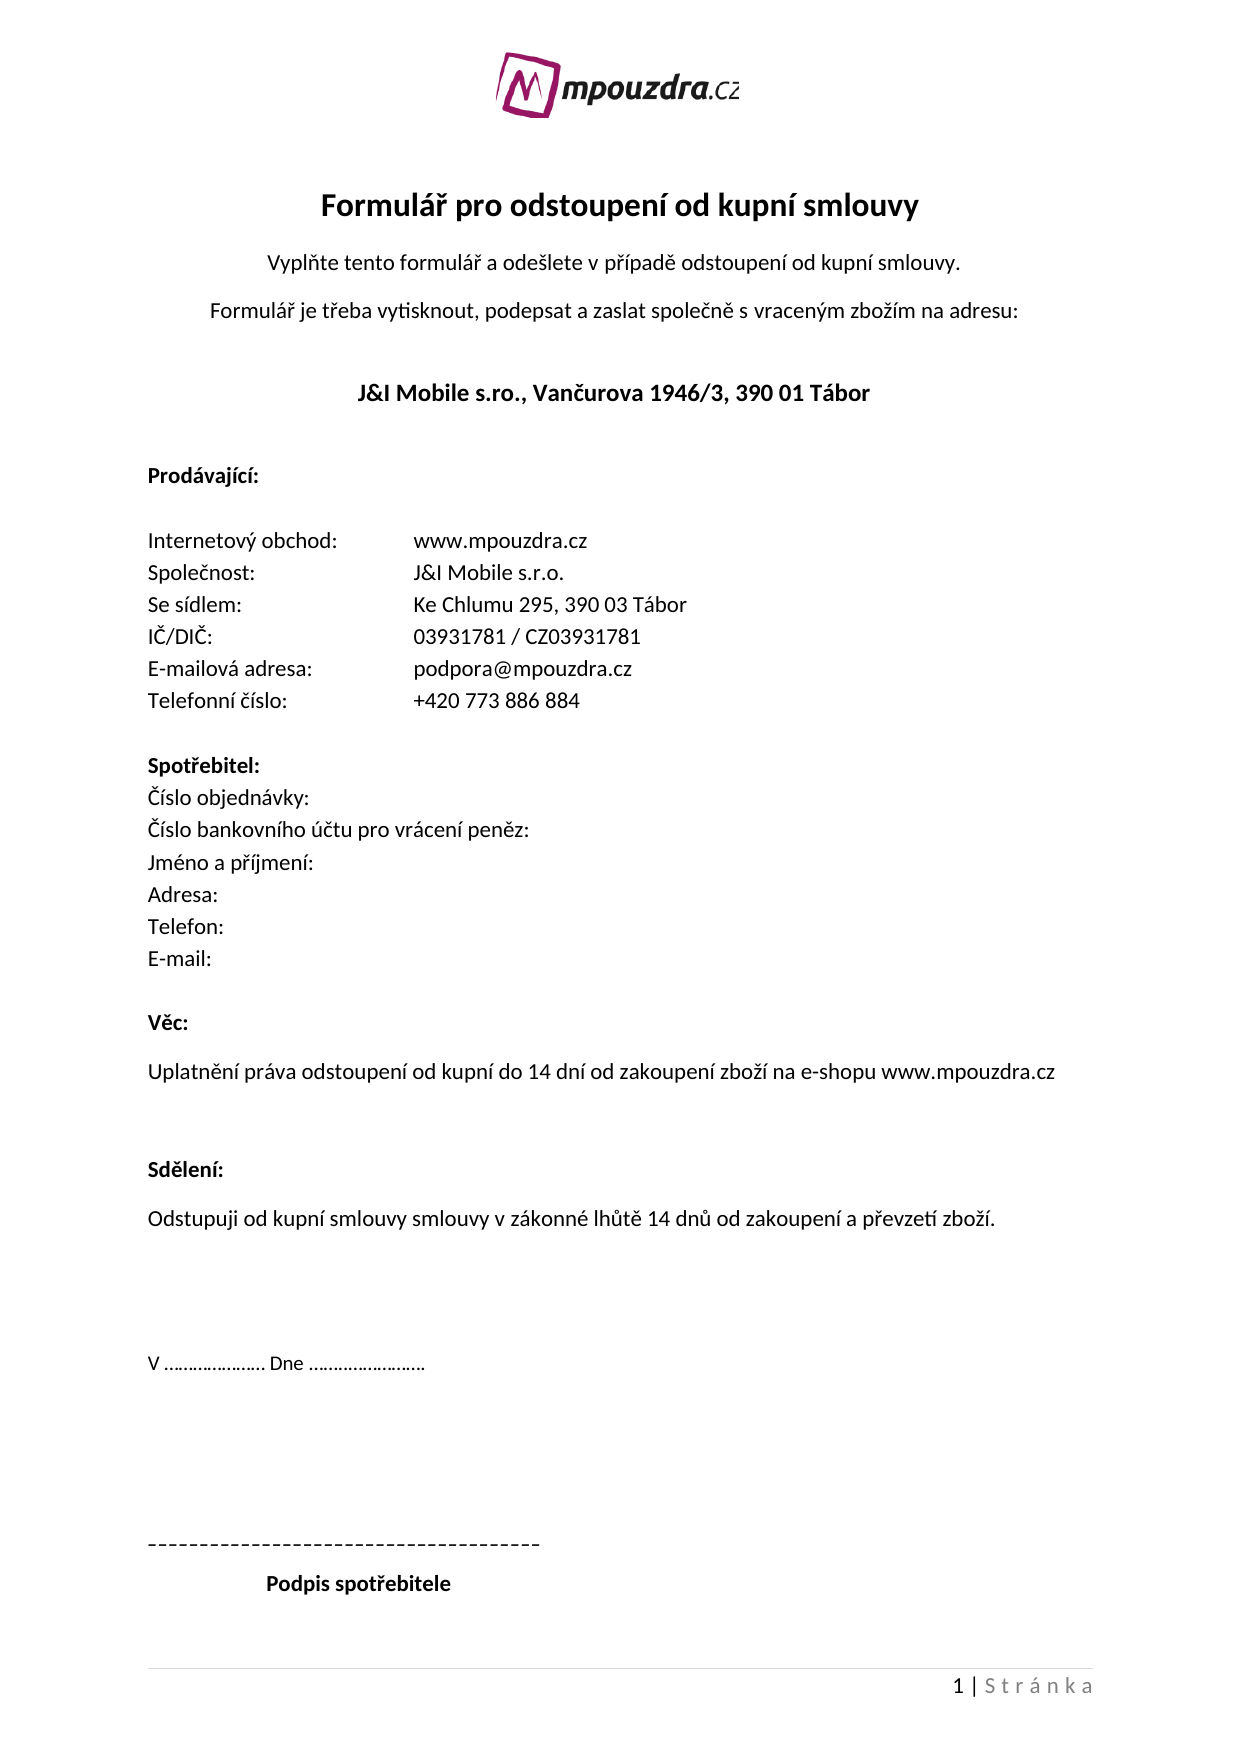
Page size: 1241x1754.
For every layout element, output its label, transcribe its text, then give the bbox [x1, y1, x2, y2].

text V ………………… Dne ……..……………. [148, 1351, 1081, 1376]
text Vyplňte tento formulář a odešlete v případě odstoupení od kupní smlouvy. [148, 248, 1081, 276]
text Sdělení: [148, 1155, 1081, 1183]
text Číslo bankovního účtu pro vrácení peněz: [148, 815, 1081, 843]
text IČ/DIČ: 03931781 / CZ03931781 [148, 622, 1081, 650]
text Spotřebitel: Číslo objednávky: [148, 751, 1081, 811]
text Společnost: J&I Mobile s.r.o. [148, 558, 1081, 586]
text Jméno a příjmení: [148, 848, 1081, 876]
text Telefonní číslo: +420 773 886 884 [148, 687, 1081, 715]
text Prodávající: [148, 429, 1081, 489]
text Se sídlem: Ke Chlumu 295, 390 03 Tábor [148, 590, 1081, 618]
text Telefon: [148, 912, 1081, 940]
text Věc: [148, 1008, 1081, 1037]
text Podpis spotřebitele [148, 1569, 1081, 1597]
text Formulář je třeba vytisknout, podepsat a zaslat společně s vraceným zbožím na adresu: [148, 296, 1081, 357]
text Adresa: [148, 880, 1081, 908]
text Internetový obchod: www.mpouzdra.cz [148, 526, 1081, 554]
text E-mailová adresa: podpora@mpouzdra.cz [148, 654, 1081, 682]
subtitle Formulář pro odstoupení od kupní smlouvy [148, 184, 1093, 225]
text ______________________________________ [148, 1494, 1081, 1549]
text J&I Mobile s.ro., Vančurova 1946/3, 390 01 Tábor [148, 377, 1081, 408]
text Uplatnění práva odstoupení od kupní do 14 dní od zakoupení zboží na e-shopu www.mpouzdra.cz [148, 1057, 1081, 1085]
text Odstupuji od kupní smlouvy smlouvy v zákonné lhůtě 14 dnů od zakoupení a převzetí zboží. [148, 1204, 1081, 1232]
picture [495, 52, 739, 118]
text E-mail: [148, 944, 1081, 972]
